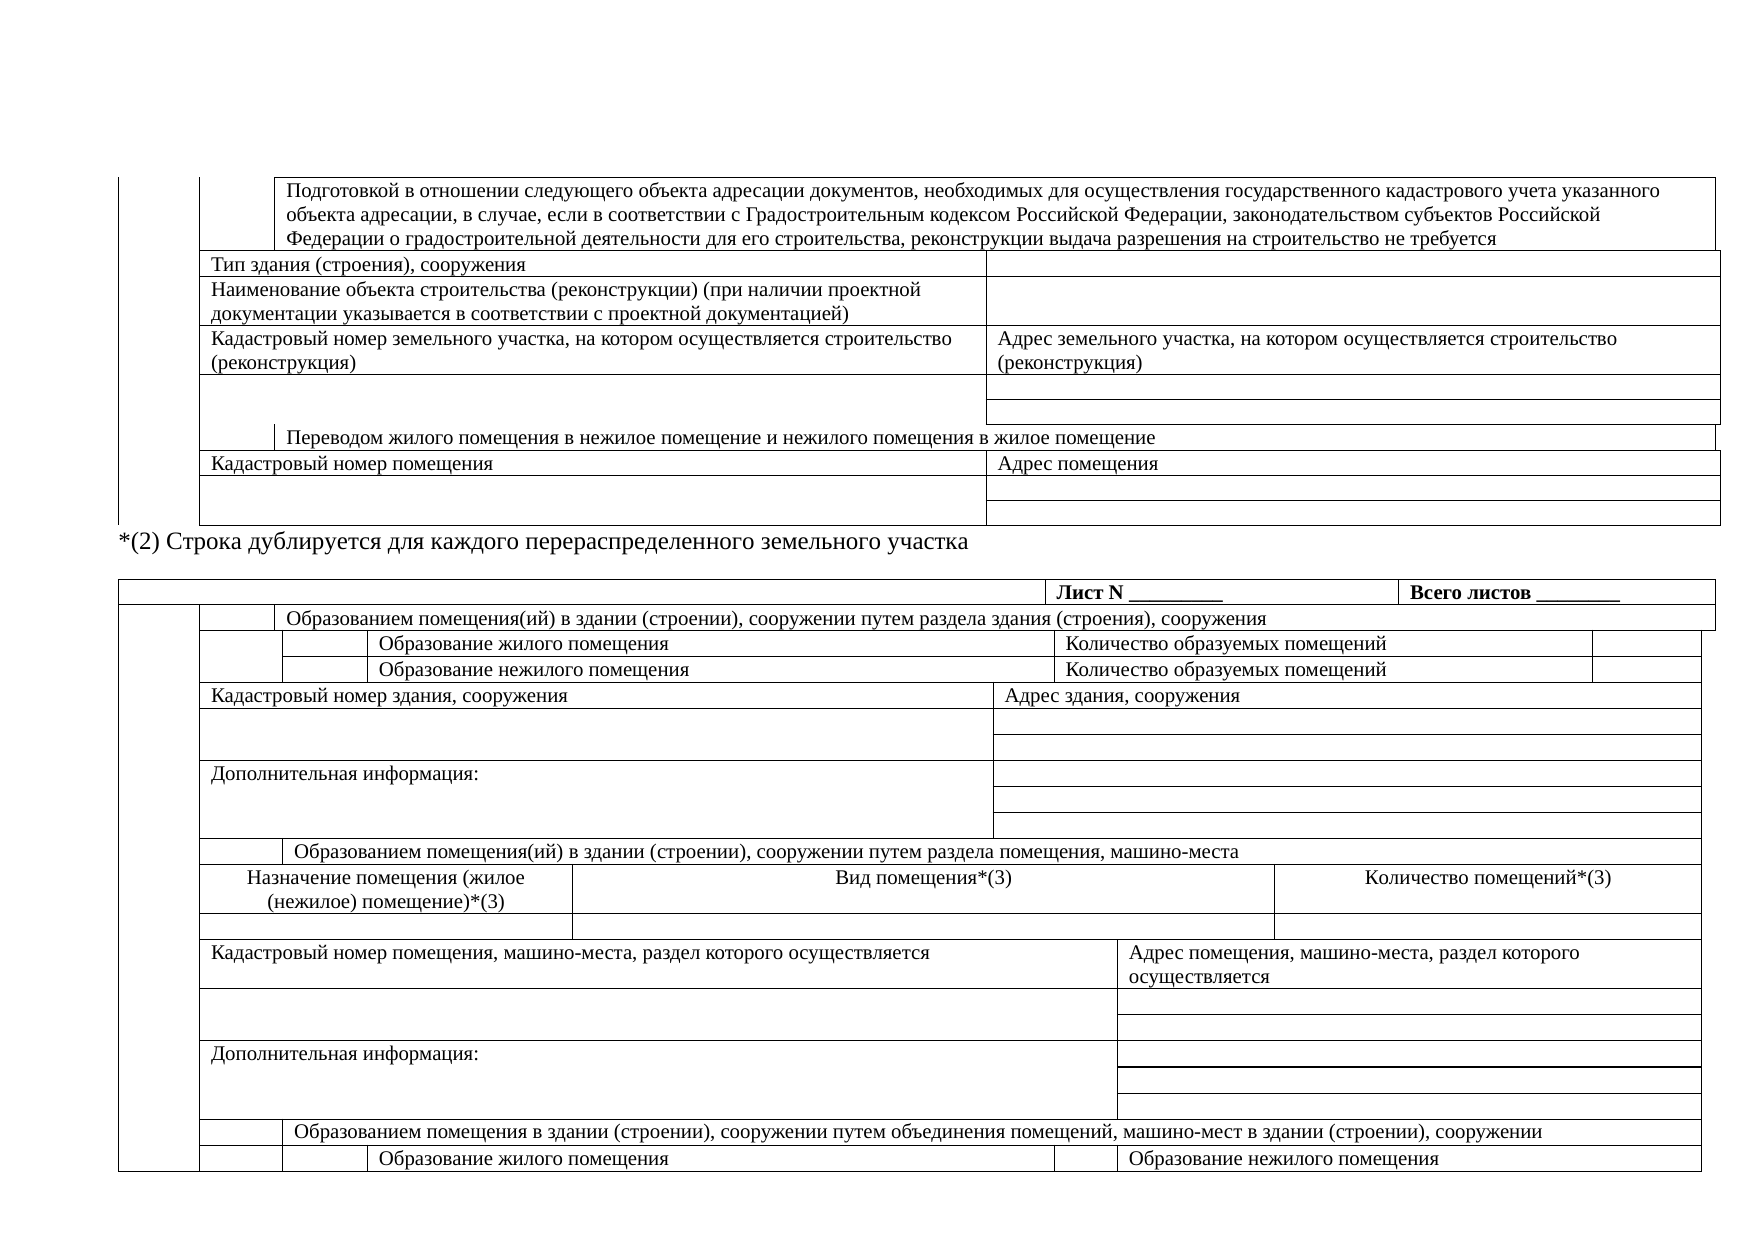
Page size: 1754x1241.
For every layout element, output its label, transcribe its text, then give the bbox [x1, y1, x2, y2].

table_cell Адрес земельного участка, на котором осуществляется строительство (реконструкция) [987, 326, 1720, 374]
table_cell [283, 631, 367, 656]
table_cell [987, 251, 1720, 276]
table_cell [200, 839, 282, 864]
table_cell [1118, 1094, 1701, 1118]
table_cell Кадастровый номер здания, сооружения [200, 683, 993, 708]
table_cell [994, 813, 1701, 838]
table_cell [200, 605, 274, 629]
table_cell Адрес помещения, машино-места, раздел которого осуществляется [1118, 940, 1701, 988]
table_cell Наименование объекта строительства (реконструкции) (при наличии проектной документации указывается в соответствии с проектной документацией) [200, 277, 986, 325]
table_cell [1593, 631, 1701, 656]
table_cell Дополнительная информация: [200, 1041, 1117, 1118]
table_cell Подготовкой в отношении следующего объекта адресации документов, необходимых для осуществления государственного кадастрового учета указанного объекта адресации, в случае, если в соответствии с Градостроительным кодексом Российской Федерации, законодательством субъектов Российской Федерации о градостроительной деятельности для его строительства, реконструкции выдача разрешения на строительство не требуется [275, 178, 1715, 250]
table_cell [987, 501, 1720, 525]
table_cell [200, 631, 282, 682]
table_cell [200, 177, 274, 250]
table_cell Количество образуемых помещений [1055, 631, 1592, 656]
table_cell [200, 989, 1117, 1040]
table_cell [994, 735, 1701, 760]
table_cell Переводом жилого помещения в нежилое помещение и нежилого помещения в жилое помещение [275, 424, 1715, 450]
table_cell [283, 657, 367, 682]
table_cell [994, 787, 1701, 812]
table_cell [200, 424, 274, 450]
table_cell [1118, 989, 1701, 1014]
table_cell Дополнительная информация: [200, 761, 993, 838]
table_cell Вид помещения*(3) [573, 865, 1274, 913]
table_cell Кадастровый номер помещения, машино-места, раздел которого осуществляется [200, 940, 1117, 988]
table_header Лист N _________ [1046, 580, 1398, 604]
table_cell [987, 375, 1720, 399]
table_cell [1275, 914, 1701, 939]
table_cell [1055, 1146, 1117, 1171]
table_cell Количество помещений*(3) [1275, 865, 1701, 913]
table_cell Адрес помещения [987, 451, 1720, 475]
table_cell Количество образуемых помещений [1055, 657, 1592, 682]
table_cell [573, 914, 1274, 939]
table_cell [283, 1146, 367, 1171]
table_cell Тип здания (строения), сооружения [200, 251, 986, 276]
table_header [119, 580, 1045, 604]
text *(2) Строка дублируется для каждого перераспределенного земельного участка [118, 526, 1636, 555]
table_cell Образование жилого помещения [368, 631, 1054, 656]
table_cell [987, 476, 1720, 500]
table_cell [200, 476, 986, 525]
table_cell [119, 605, 199, 1171]
table_cell Образованием помещения(ий) в здании (строении), сооружении путем раздела здания (строения), сооружения [275, 605, 1715, 629]
table_cell Кадастровый номер помещения [200, 451, 986, 475]
table_header Всего листов ________ [1399, 580, 1715, 604]
table_cell Кадастровый номер земельного участка, на котором осуществляется строительство (реконструкция) [200, 326, 986, 374]
table_cell Образование нежилого помещения [368, 657, 1054, 682]
table_cell [1593, 657, 1701, 682]
table_cell [200, 375, 986, 424]
table_cell Образованием помещения в здании (строении), сооружении путем объединения помещений, машино-мест в здании (строении), сооружении [283, 1120, 1701, 1144]
table_cell [1118, 1041, 1701, 1066]
table_cell [987, 400, 1720, 424]
table_cell Образованием помещения(ий) в здании (строении), сооружении путем раздела помещения, машино-места [283, 839, 1701, 864]
table_cell [200, 914, 572, 939]
table_cell [1118, 1015, 1701, 1040]
table_cell Образование нежилого помещения [1118, 1146, 1701, 1171]
table_cell [200, 1120, 282, 1144]
table_cell [987, 277, 1720, 325]
table_cell [1118, 1068, 1701, 1092]
table_cell [994, 761, 1701, 786]
table_cell Образование жилого помещения [368, 1146, 1054, 1171]
table_cell [200, 709, 993, 760]
table_cell [200, 1146, 282, 1171]
table_cell Адрес здания, сооружения [994, 683, 1701, 708]
table_cell [994, 709, 1701, 734]
table_cell Назначение помещения (жилое (нежилое) помещение)*(3) [200, 865, 572, 913]
